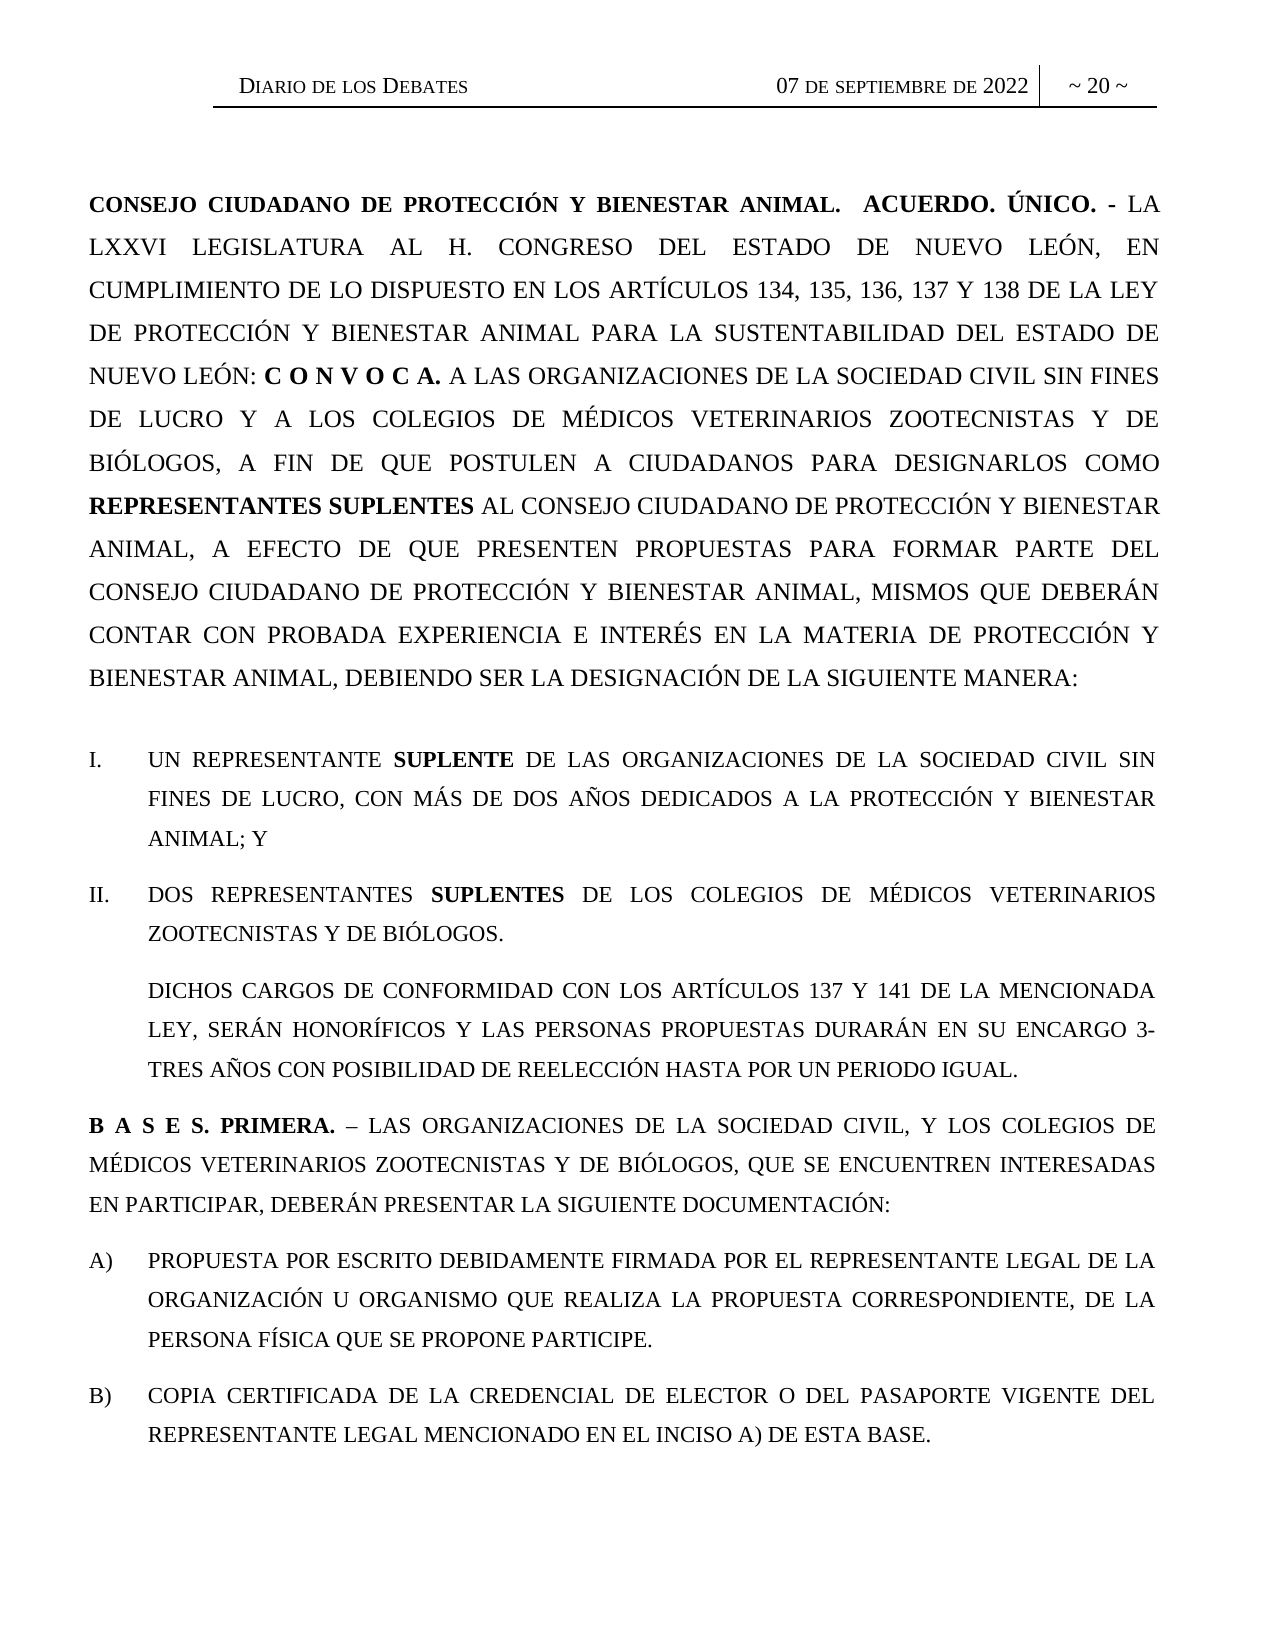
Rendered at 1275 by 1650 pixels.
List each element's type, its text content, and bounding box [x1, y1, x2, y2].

text II. DOS REPRESENTANTES SUPLENTES DE LOS COLEGIOS DE MÉDICOS VETERINARIOS ZOOTECNISTAS Y DE BIÓLOGOS. [89, 881, 1157, 947]
text B) COPIA CERTIFICADA DE LA CREDENCIAL DE ELECTOR O DEL PASAPORTE VIGENTE DEL REPRESENTANTE LEGAL MENCIONADO EN EL INCISO A) DE ESTA BASE. [89, 1382, 1157, 1448]
text B A S E S. PRIMERA. – LAS ORGANIZACIONES DE LA SOCIEDAD CIVIL, Y LOS COLEGIOS DE MÉDICOS VETERINARIOS ZOOTECNISTAS Y DE BIÓLOGOS, QUE SE ENCUENTREN INTERESADAS EN PARTICIPAR, DEBERÁN PRESENTAR LA SIGUIENTE DOCUMENTACIÓN: [89, 1112, 1157, 1217]
text DICHOS CARGOS DE CONFORMIDAD CON LOS ARTÍCULOS 137 Y 141 DE LA MENCIONADA LEY, SERÁN HONORÍFICOS Y LAS PERSONAS PROPUESTAS DURARÁN EN SU ENCARGO 3-TRES AÑOS CON POSIBILIDAD DE REELECCIÓN HASTA POR UN PERIODO IGUAL. [148, 977, 1157, 1082]
text A) PROPUESTA POR ESCRITO DEBIDAMENTE FIRMADA POR EL REPRESENTANTE LEGAL DE LA ORGANIZACIÓN U ORGANISMO QUE REALIZA LA PROPUESTA CORRESPONDIENTE, DE LA PERSONA FÍSICA QUE SE PROPONE PARTICIPE. [89, 1247, 1157, 1352]
text I. UN REPRESENTANTE SUPLENTE DE LAS ORGANIZACIONES DE LA SOCIEDAD CIVIL SIN FINES DE LUCRO, CON MÁS DE DOS AÑOS DEDICADOS A LA PROTECCIÓN Y BIENESTAR ANIMAL; Y [89, 746, 1157, 851]
